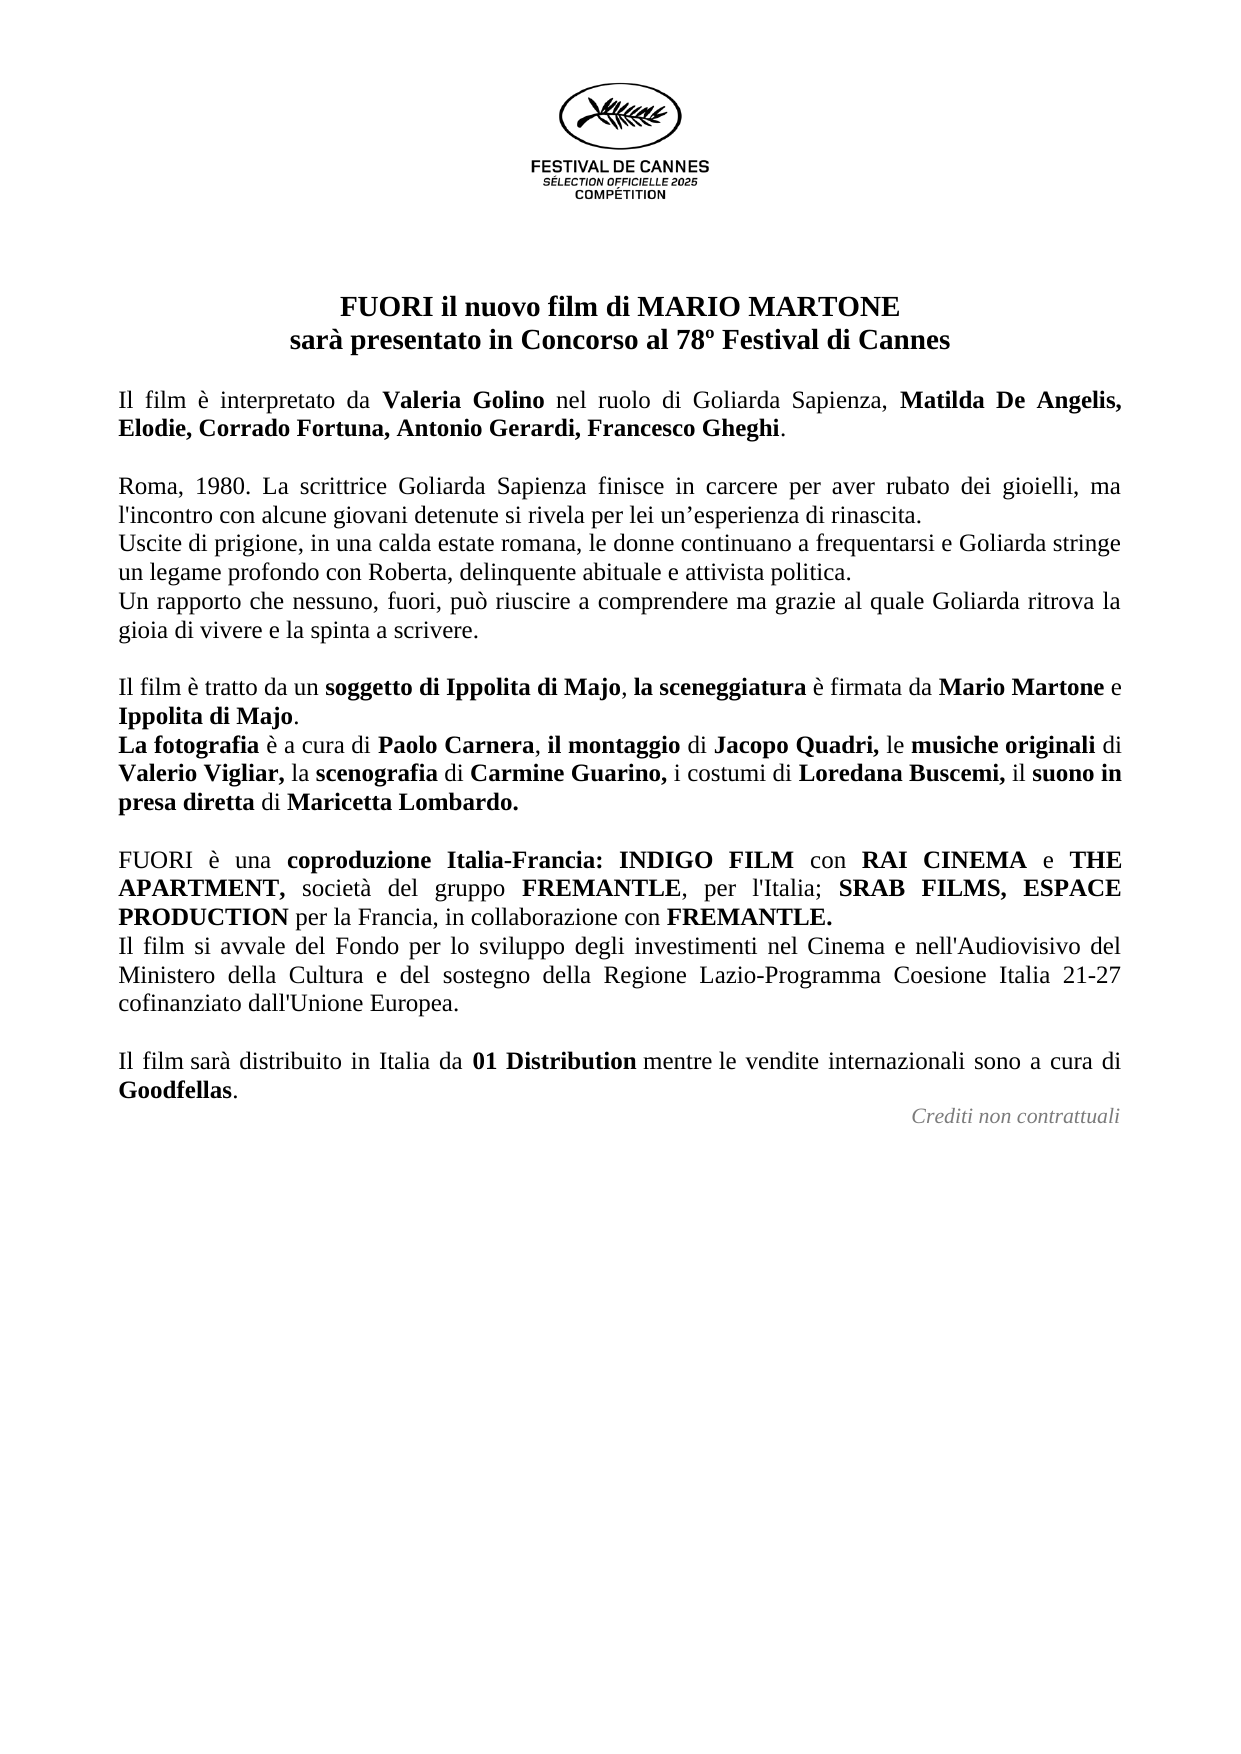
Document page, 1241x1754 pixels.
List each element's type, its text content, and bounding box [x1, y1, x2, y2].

text Il film si avvale del Fondo per lo sviluppo degli investimenti nel Cinema e nell'Audiovisivo del Ministero della Cultura e del sostegno della Regione Lazio-Programma Coesione Italia 21-27 cofinanziato dall'Unione Europea. [118, 931, 1122, 1017]
text Crediti non contrattuali [118, 1103, 1122, 1129]
text La fotografia è a cura di Paolo Carnera, il montaggio di Jacopo Quadri, le musiche originali di Valerio Vigliar, la scenografia di Carmine Guarino, i costumi di Loredana Buscemi, il suono in presa diretta di Maricetta Lombardo. [118, 730, 1122, 816]
picture [504, 56, 736, 206]
text FUORI è una coproduzione Italia-Francia: INDIGO FILM con RAI CINEMA e THE APARTMENT, società del gruppo FREMANTLE, per l'Italia; SRAB FILMS, ESPACE PRODUCTION per la Francia, in collaborazione con FREMANTLE. [118, 845, 1122, 931]
text FUORI il nuovo film di MARIO MARTONE sarà presentato in Concorso al 78º Festival di Cannes [118, 289, 1122, 356]
text Il film è interpretato da Valeria Golino nel ruolo di Goliarda Sapienza, Matilda De Angelis, Elodie, Corrado Fortuna, Antonio Gerardi, Francesco Gheghi. [118, 356, 1122, 442]
text Roma, 1980. La scrittrice Goliarda Sapienza finisce in carcere per aver rubato dei gioielli, ma l'incontro con alcune giovani detenute si rivela per lei un’esperienza di rinascita. [118, 471, 1122, 528]
text Un rapporto che nessuno, fuori, può riuscire a comprendere ma grazie al quale Goliarda ritrova la gioia di vivere e la spinta a scrivere. [118, 586, 1122, 643]
text Il film sarà distribuito in Italia da 01 Distribution mentre le vendite internazionali sono a cura di Goodfellas. [118, 1046, 1122, 1103]
text Uscite di prigione, in una calda estate romana, le donne continuano a frequentarsi e Goliarda stringe un legame profondo con Roberta, delinquente abituale e attivista politica. [118, 528, 1122, 586]
text Il film è tratto da un soggetto di Ippolita di Majo, la sceneggiatura è firmata da Mario Martone e Ippolita di Majo. [118, 672, 1122, 730]
